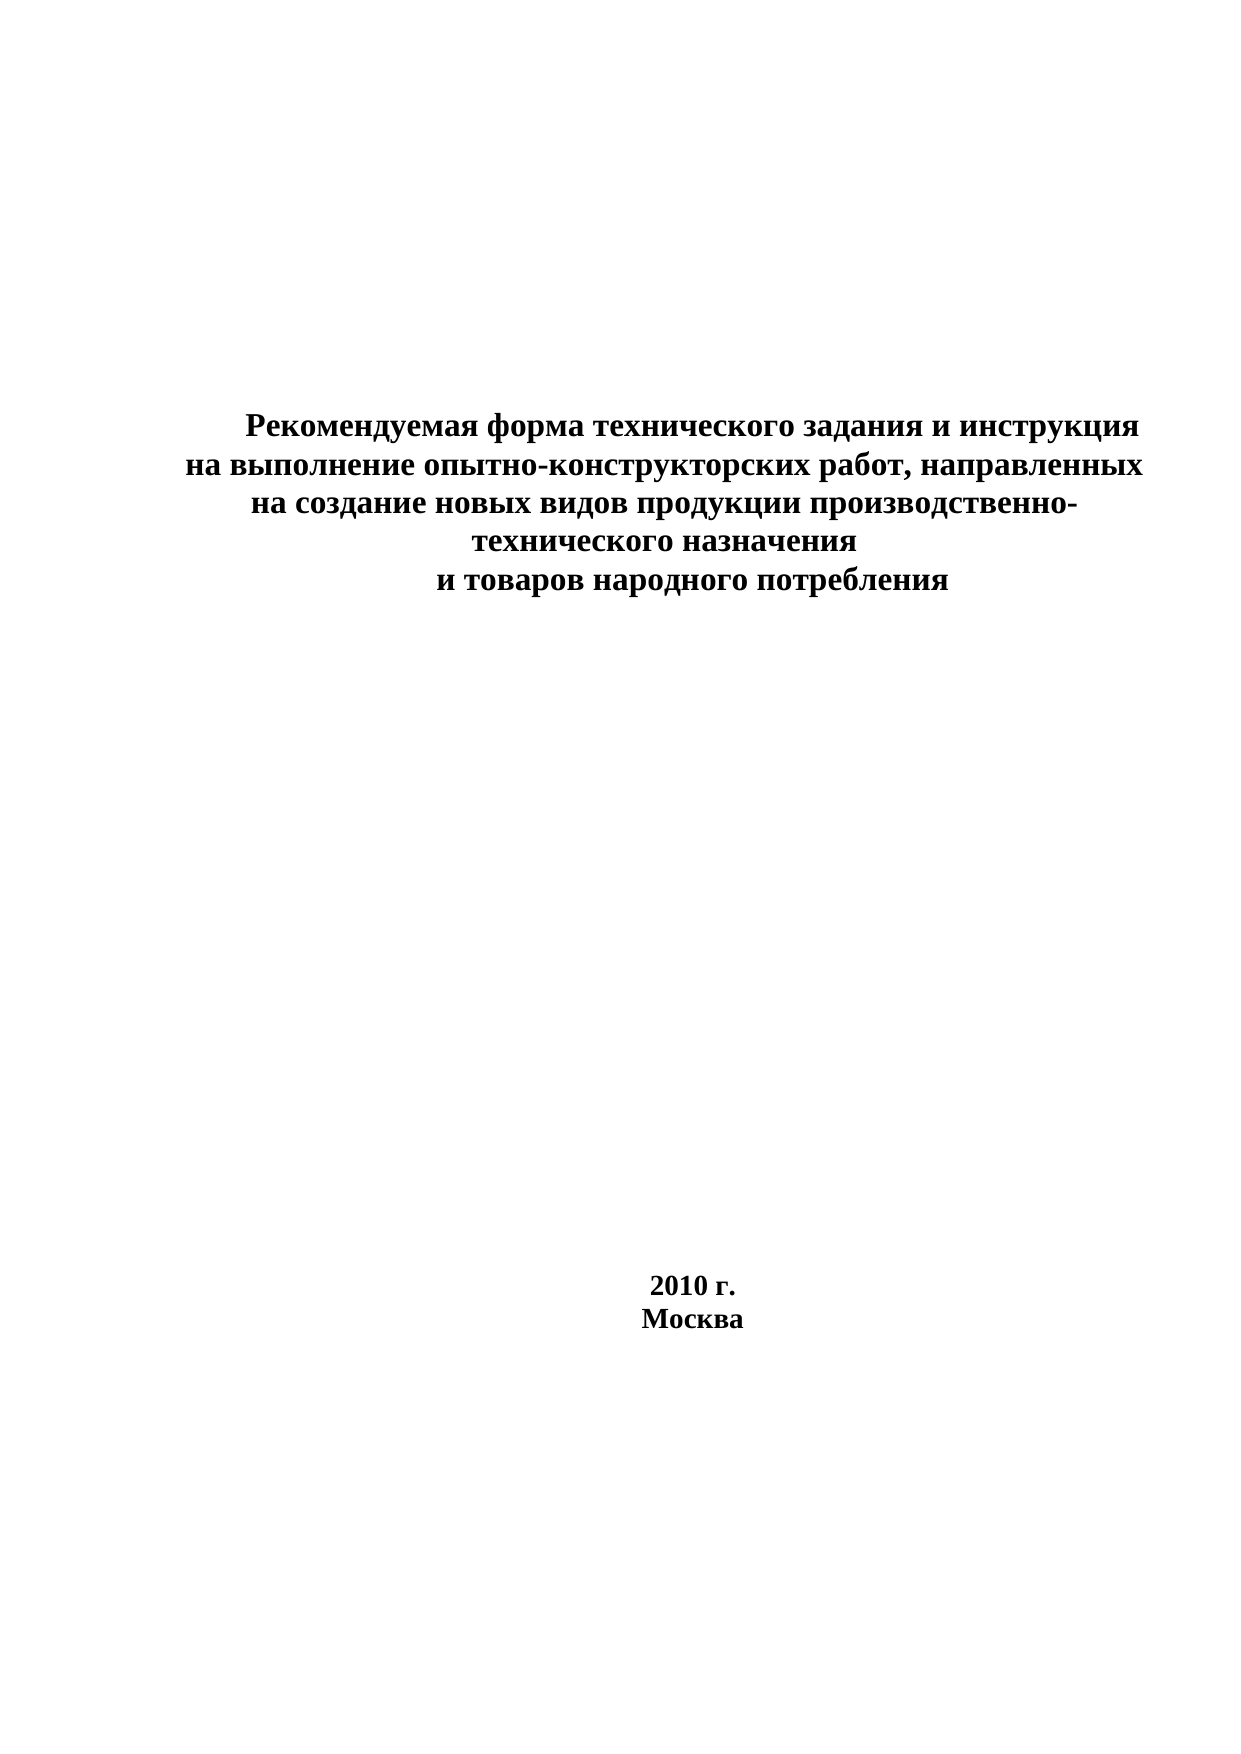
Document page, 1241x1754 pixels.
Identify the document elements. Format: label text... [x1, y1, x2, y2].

text и товаров народного потребления [177, 559, 1152, 597]
text . [177, 1268, 1152, 1302]
text Рекомендуемая форма технического задания и инструкция на выполнение опытно-конструкторских работ, направленных на создание новых видов продукции производственно-технического назначения [177, 406, 1152, 559]
text Москва [177, 1302, 1152, 1335]
